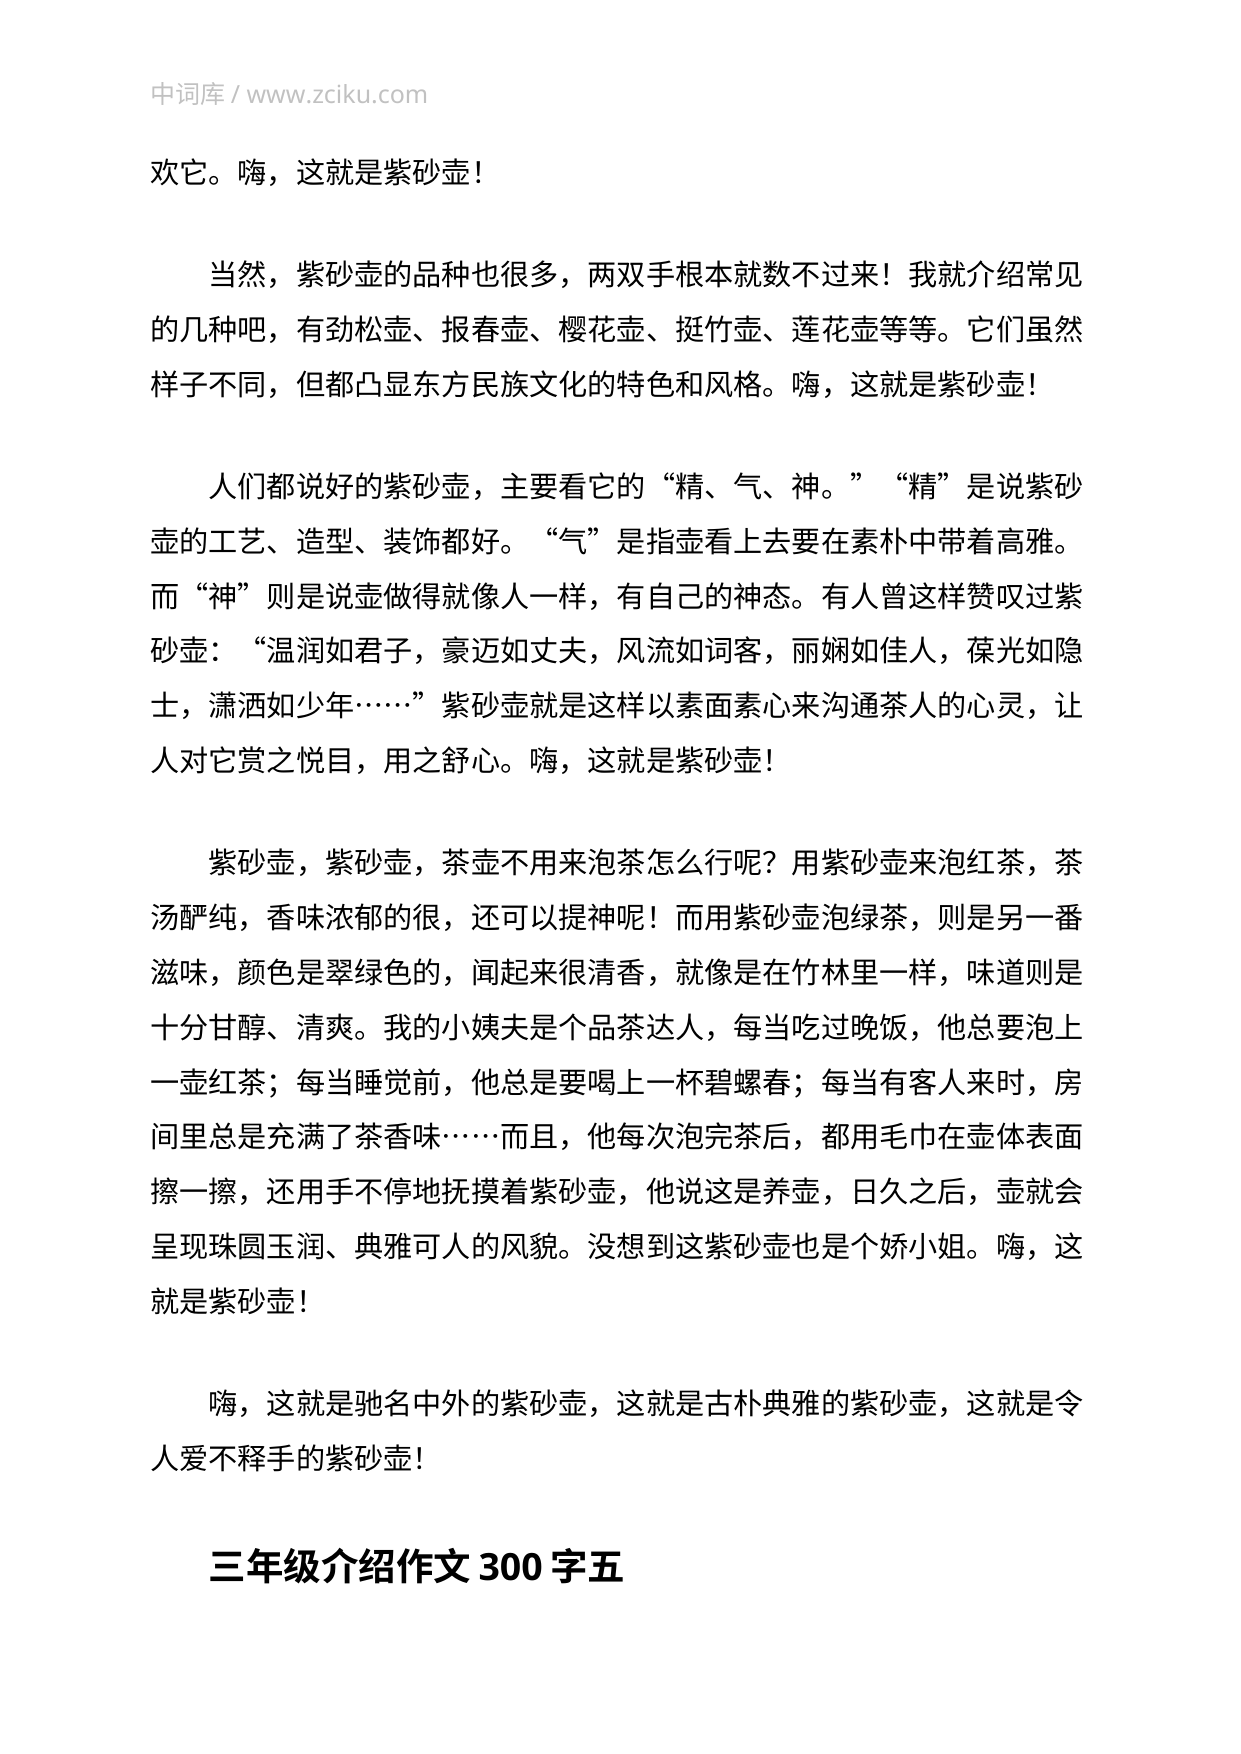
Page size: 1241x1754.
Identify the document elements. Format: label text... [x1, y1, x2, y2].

text 人们都说好的紫砂壶，主要看它的“精、气、神。”“精”是说紫砂壶的工艺、造型、装饰都好。“气”是指壶看上去要在素朴中带着高雅。而“神”则是说壶做得就像人一样，有自己的神态。有人曾这样赞叹过紫砂壶：“温润如君子，豪迈如丈夫，风流如词客，丽娴如佳人，葆光如隐士，潇洒如少年……”紫砂壶就是这样以素面素心来沟通茶人的心灵，让人对它赏之悦目，用之舒心。嗨，这就是紫砂壶！ [150, 463, 1090, 780]
text 嗨，这就是驰名中外的紫砂壶，这就是古朴典雅的紫砂壶，这就是令人爱不释手的紫砂壶！ [150, 1381, 1090, 1478]
text 当然，紫砂壶的品种也很多，两双手根本就数不过来！我就介绍常见的几种吧，有劲松壶、报春壶、樱花壶、挺竹壶、莲花壶等等。它们虽然样子不同，但都凸显东方民族文化的特色和风格。嗨，这就是紫砂壶！ [150, 252, 1090, 404]
text 三年级介绍作文300字五 [150, 1537, 1090, 1592]
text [150, 150, 1090, 192]
text 紫砂壶，紫砂壶，茶壶不用来泡茶怎么行呢？用紫砂壶来泡红茶，茶汤酽纯，香味浓郁的很，还可以提神呢！而用紫砂壶泡绿茶，则是另一番滋味，颜色是翠绿色的，闻起来很清香，就像是在竹林里一样，味道则是十分甘醇、清爽。我的小姨夫是个品茶达人，每当吃过晚饭，他总要泡上一壶红茶；每当睡觉前，他总是要喝上一杯碧螺春；每当有客人来时，房间里总是充满了茶香味……而且，他每次泡完茶后，都用毛巾在壶体表面擦一擦，还用手不停地抚摸着紫砂壶，他说这是养壶，日久之后，壶就会呈现珠圆玉润、典雅可人的风貌。没想到这紫砂壶也是个娇小姐。嗨，这就是紫砂壶！ [150, 839, 1090, 1321]
